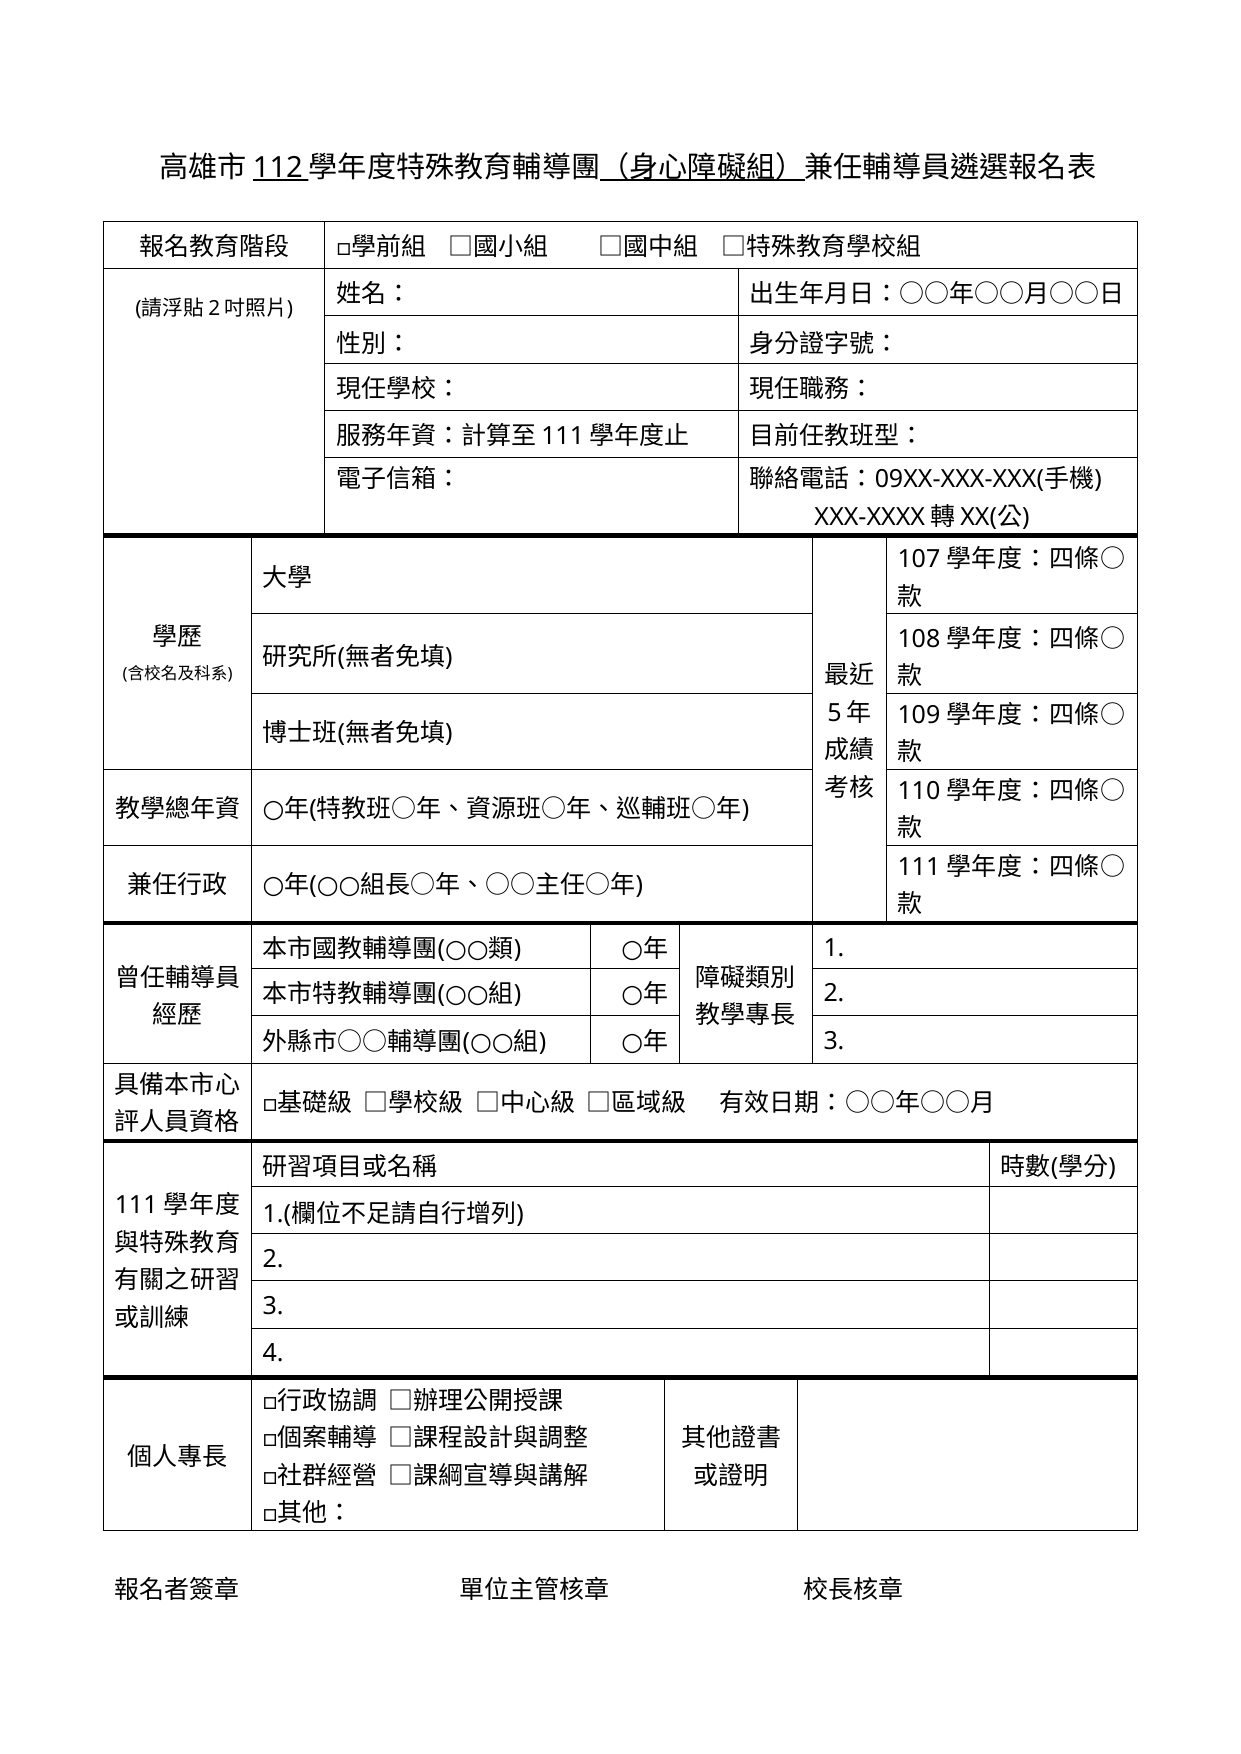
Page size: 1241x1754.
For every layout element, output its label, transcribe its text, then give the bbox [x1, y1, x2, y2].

table_cell 研習項目或名稱 [252, 1143, 989, 1186]
table_cell □基礎級 □學校級 □中心級 □區域級 有效日期：○○年○○月 [252, 1064, 1137, 1138]
table_header 單位主管核章 [448, 1569, 792, 1607]
table_cell 最近 5年 成績考核 [813, 538, 886, 921]
table_cell 109學年度：四條○款 [887, 694, 1137, 768]
table_header 報名教育階段 [104, 222, 324, 268]
table_cell 現任職務： [739, 364, 1137, 410]
table_cell 大學 [252, 538, 812, 613]
table_cell (請浮貼2吋照片) [104, 269, 324, 533]
table_cell 姓名： [325, 269, 738, 315]
table_cell ○年 [591, 925, 679, 968]
table_cell 障礙類別教學專長 [680, 925, 812, 1062]
table_cell 本市國教輔導團(○○類) [252, 925, 590, 968]
table_cell 110學年度：四條○款 [887, 770, 1137, 844]
table_cell 服務年資：計算至111學年度止 [325, 411, 738, 457]
table_cell 身分證字號： [739, 316, 1137, 362]
table_cell 外縣市○○輔導團(○○組) [252, 1016, 590, 1062]
table_cell 時數(學分) [990, 1143, 1137, 1186]
table_cell [990, 1281, 1137, 1328]
table_cell 具備本市心評人員資格 [104, 1064, 251, 1138]
table_cell 2. [813, 969, 1137, 1015]
table_cell 2. [252, 1234, 989, 1280]
table_cell 聯絡電話：09XX-XXX-XXX(手機) XXX-XXXX轉XX(公) [739, 458, 1137, 533]
table_cell 1.(欄位不足請自行增列) [252, 1187, 989, 1233]
table_cell 兼任行政 [104, 846, 251, 921]
table_cell 個人專長 [104, 1380, 251, 1530]
table_cell 教學總年資 [104, 770, 251, 844]
table_cell 出生年月日：○○年○○月○○日 [739, 269, 1137, 315]
table_cell □行政協調 □辦理公開授課 □個案輔導 □課程設計與調整 □社群經營 □課綱宣導與講解 □其他： [252, 1380, 664, 1530]
table_cell ○年(○○組長○年、○○主任○年) [252, 846, 812, 921]
table_cell 111學年度：四條○款 [887, 846, 1137, 921]
table_cell 現任學校： [325, 364, 738, 410]
table_cell [990, 1187, 1137, 1233]
table_cell 目前任教班型： [739, 411, 1137, 457]
table_cell 博士班(無者免填) [252, 694, 812, 768]
table_cell [990, 1234, 1137, 1280]
table_cell 其他證書或證明 [665, 1380, 797, 1530]
table_cell 108學年度：四條○款 [887, 614, 1137, 692]
table_cell 本市特教輔導團(○○組) [252, 969, 590, 1015]
table_header 報名者簽章 [104, 1569, 447, 1607]
table_cell 4. [252, 1329, 989, 1375]
table_header 校長核章 [793, 1569, 1137, 1607]
table_cell 3. [252, 1281, 989, 1328]
table_cell 研究所(無者免填) [252, 614, 812, 692]
table_cell 107學年度：四條○款 [887, 538, 1137, 613]
table_cell ○年 [591, 969, 679, 1015]
table_cell ○年 [591, 1016, 679, 1062]
table_cell 性別： [325, 316, 738, 362]
table_cell 電子信箱： [325, 458, 738, 533]
table_cell [798, 1380, 1137, 1530]
text 高雄市112學年度特殊教育輔導團（身心障礙組）兼任輔導員遴選報名表 [148, 127, 1107, 202]
table_cell 111學年度與特殊教育有關之研習或訓練 [104, 1143, 251, 1375]
table_cell 1. [813, 925, 1137, 968]
table_header □學前組 □國小組 □國中組 □特殊教育學校組 [325, 222, 1137, 268]
table_cell 曾任輔導員經歷 [104, 925, 251, 1062]
table_cell 3. [813, 1016, 1137, 1062]
table_cell ○年(特教班○年、資源班○年、巡輔班○年) [252, 770, 812, 844]
table_cell 學歷 (含校名及科系) [104, 538, 251, 768]
table_cell [990, 1329, 1137, 1375]
